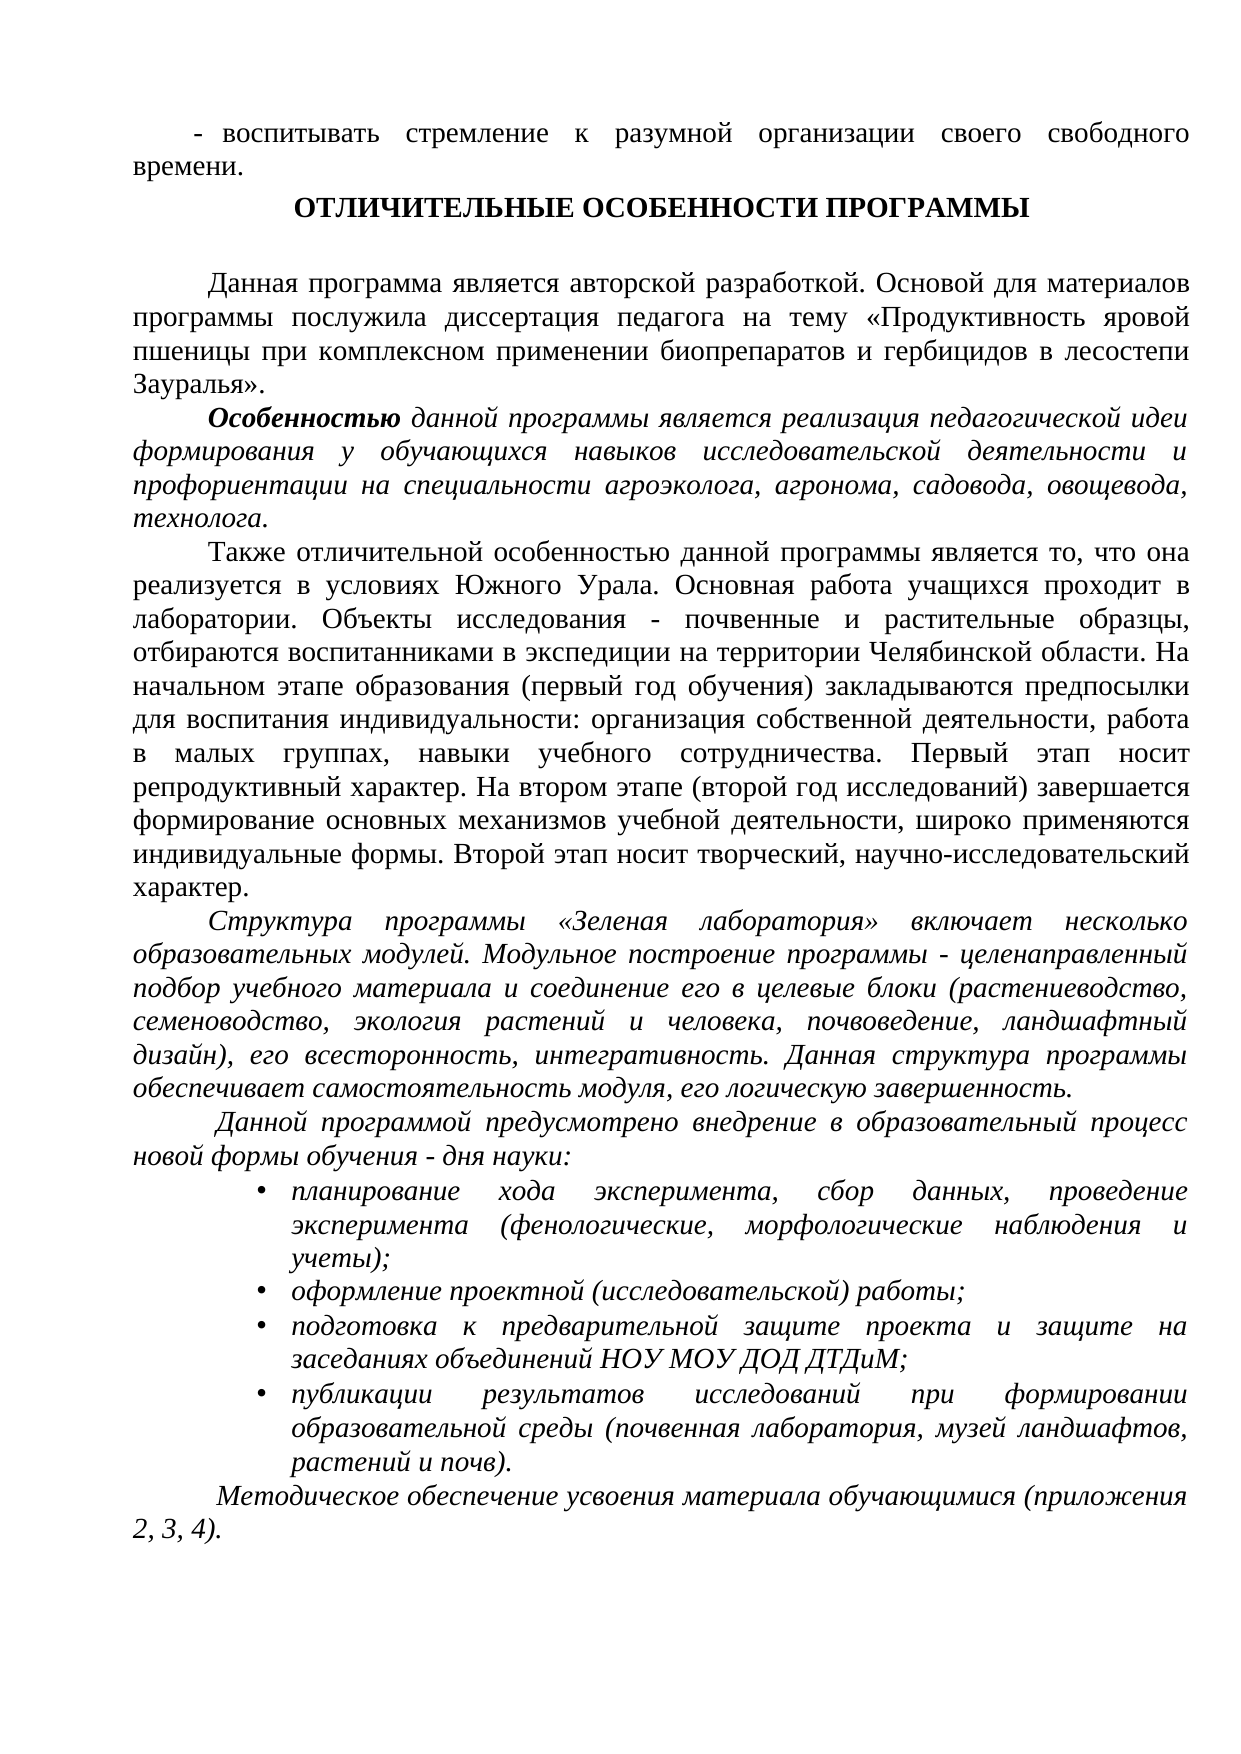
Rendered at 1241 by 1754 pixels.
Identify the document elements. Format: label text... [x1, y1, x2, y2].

text Структура программы «Зеленая лаборатория» включает несколько образовательных модулей. Модульное построение программы - целенаправленный подбор учебного материала и соединение его в целевые блоки (растениеводство, семеноводство, экология растений и человека, почвоведение, ландшафтный дизайн), его всесторонность, интегративность. Данная структура программы обеспечивает самостоятельность модуля, его логическую завершенность. [133, 903, 1191, 1104]
list подготовка к предварительной защите проекта и защите на заседаниях объединений НОУ МОУ ДОД ДТДиМ; [256, 1307, 1191, 1374]
list публикации результатов исследований при формировании образовательной среды (почвенная лаборатория, музей ландшафтов, растений и почв). [256, 1374, 1191, 1478]
list оформление проектной (исследовательской) работы; [256, 1274, 1191, 1307]
text Данная программа является авторской разработкой. Основой для материалов программы послужила диссертация педагога на тему «Продуктивность яровой пшеницы при комплексном применении биопрепаратов и гербицидов в лесостепи Зауралья». [133, 266, 1191, 400]
text Особенностью данной программы является реализация педагогической идеи формирования у обучающихся навыков исследовательской деятельности и профориентации на специальности агроэколога, агронома, садовода, овощевода, технолога. [133, 400, 1191, 534]
text ОТЛИЧИТЕЛЬНЫЕ ОСОБЕННОСТИ ПРОГРАММЫ [133, 190, 1191, 224]
list воспитывать стремление к разумной организации своего свободного времени. [133, 115, 1191, 182]
list планирование хода эксперимента, сбор данных, проведение эксперимента (фенологические, морфологические наблюдения и учеты); [256, 1171, 1191, 1274]
text Данной программой предусмотрено внедрение в образовательный процесс новой формы обучения - дня науки: [133, 1104, 1191, 1171]
text Также отличительной особенностью данной программы является то, что она реализуется в условиях Южного Урала. Основная работа учащихся проходит в лаборатории. Объекты исследования - почвенные и растительные образцы, отбираются воспитанниками в экспедиции на территории Челябинской области. На начальном этапе образования (первый год обучения) закладываются предпосылки для воспитания индивидуальности: организация собственной деятельности, работа в малых группах, навыки учебного сотрудничества. Первый этап носит репродуктивный характер. На втором этапе (второй год исследований) завершается формирование основных механизмов учебной деятельности, широко применяются индивидуальные формы. Второй этап носит творческий, научно-исследовательский характер. [133, 534, 1191, 903]
text Методическое обеспечение усвоения материала обучающимися (приложения 2, 3, 4). [133, 1478, 1191, 1545]
